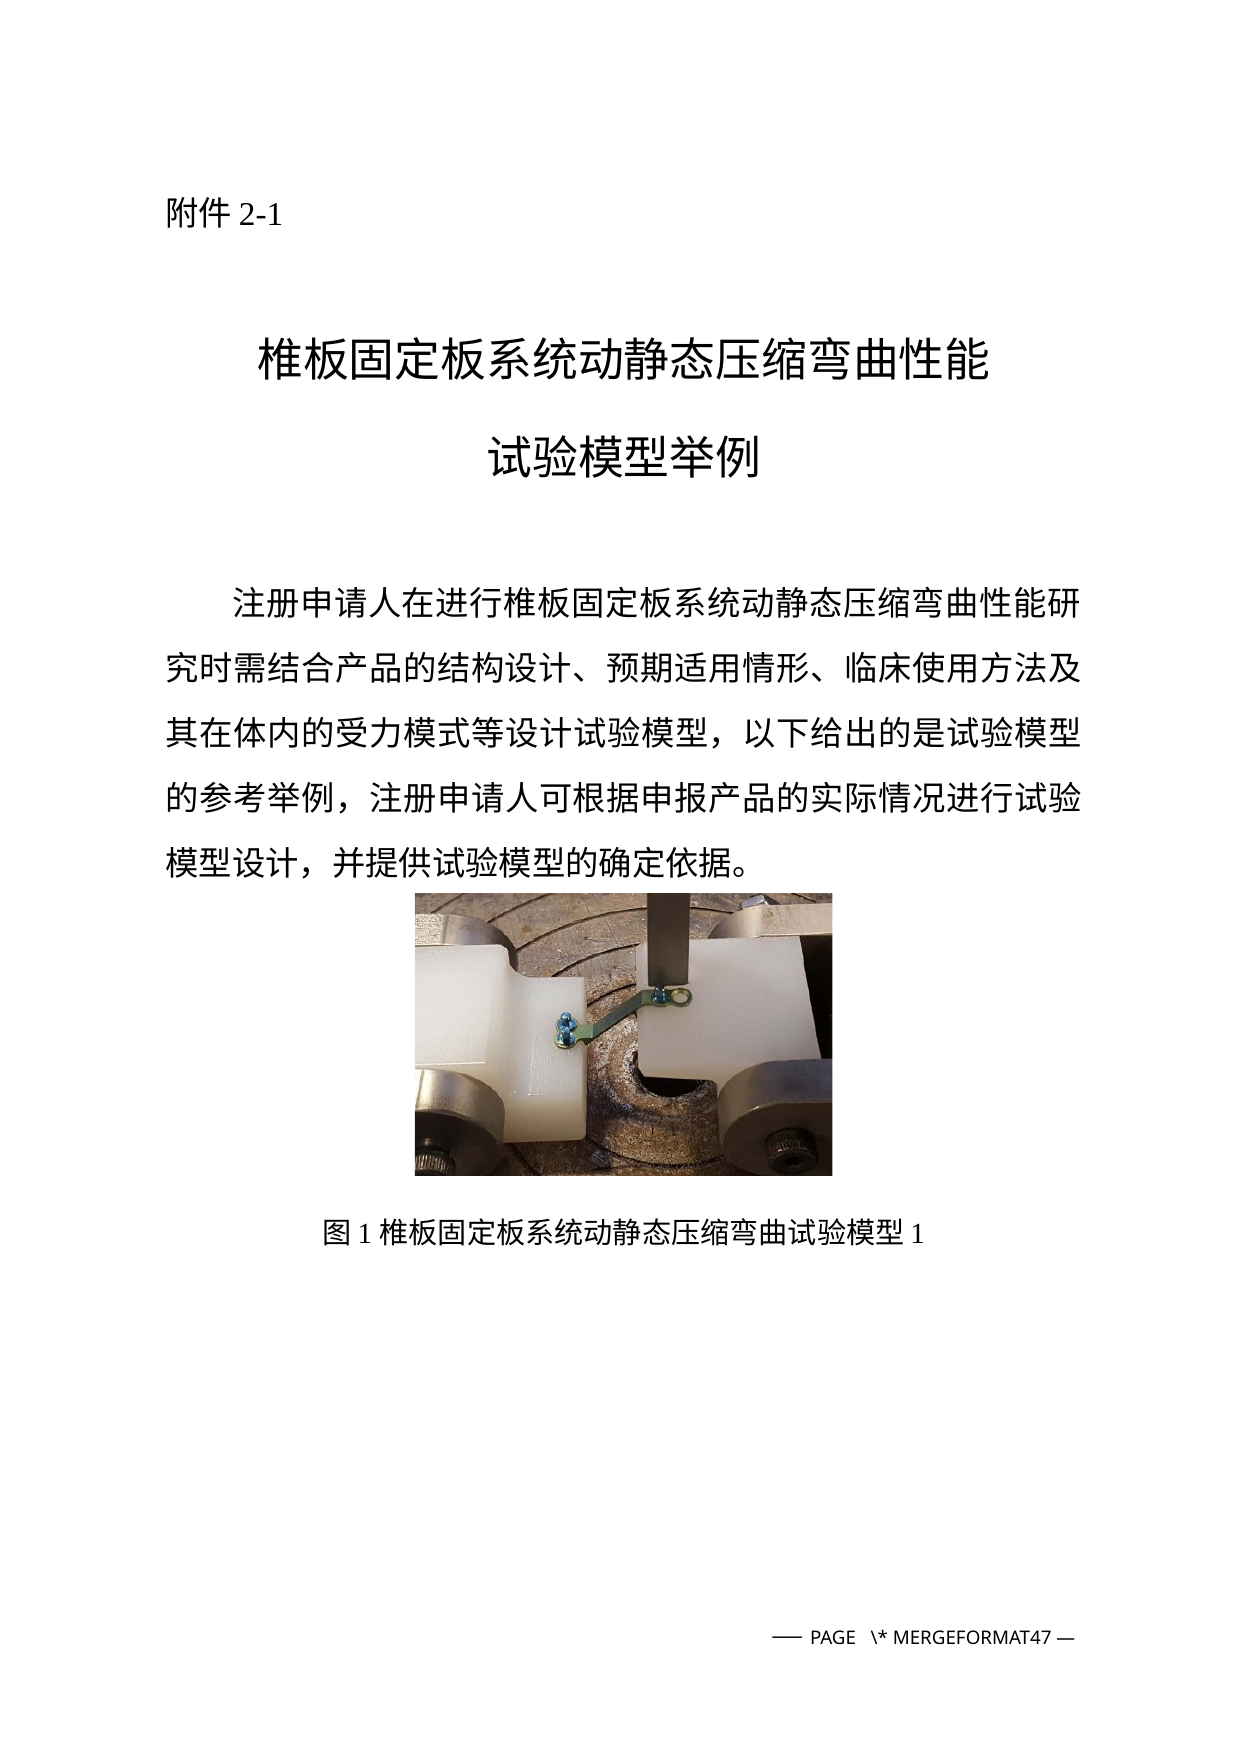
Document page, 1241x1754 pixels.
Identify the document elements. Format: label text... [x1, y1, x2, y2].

text 图1 椎板固定板系统动静态压缩弯曲试验模型1 [165, 1198, 1082, 1263]
text 附件2-1 [165, 178, 1082, 243]
text 注册申请人在进行椎板固定板系统动静态压缩弯曲性能研究时需结合产品的结构设计、预期适用情形、临床使用方法及其在体内的受力模式等设计试验模型，以下给出的是试验模型的参考举例，注册申请人可根据申报产品的实际情况进行试验模型设计，并提供试验模型的确定依据。 [165, 568, 1082, 893]
picture [414, 893, 833, 1176]
text 椎板固定板系统动静态压缩弯曲性能 [165, 308, 1082, 406]
text 试验模型举例 [165, 406, 1082, 503]
